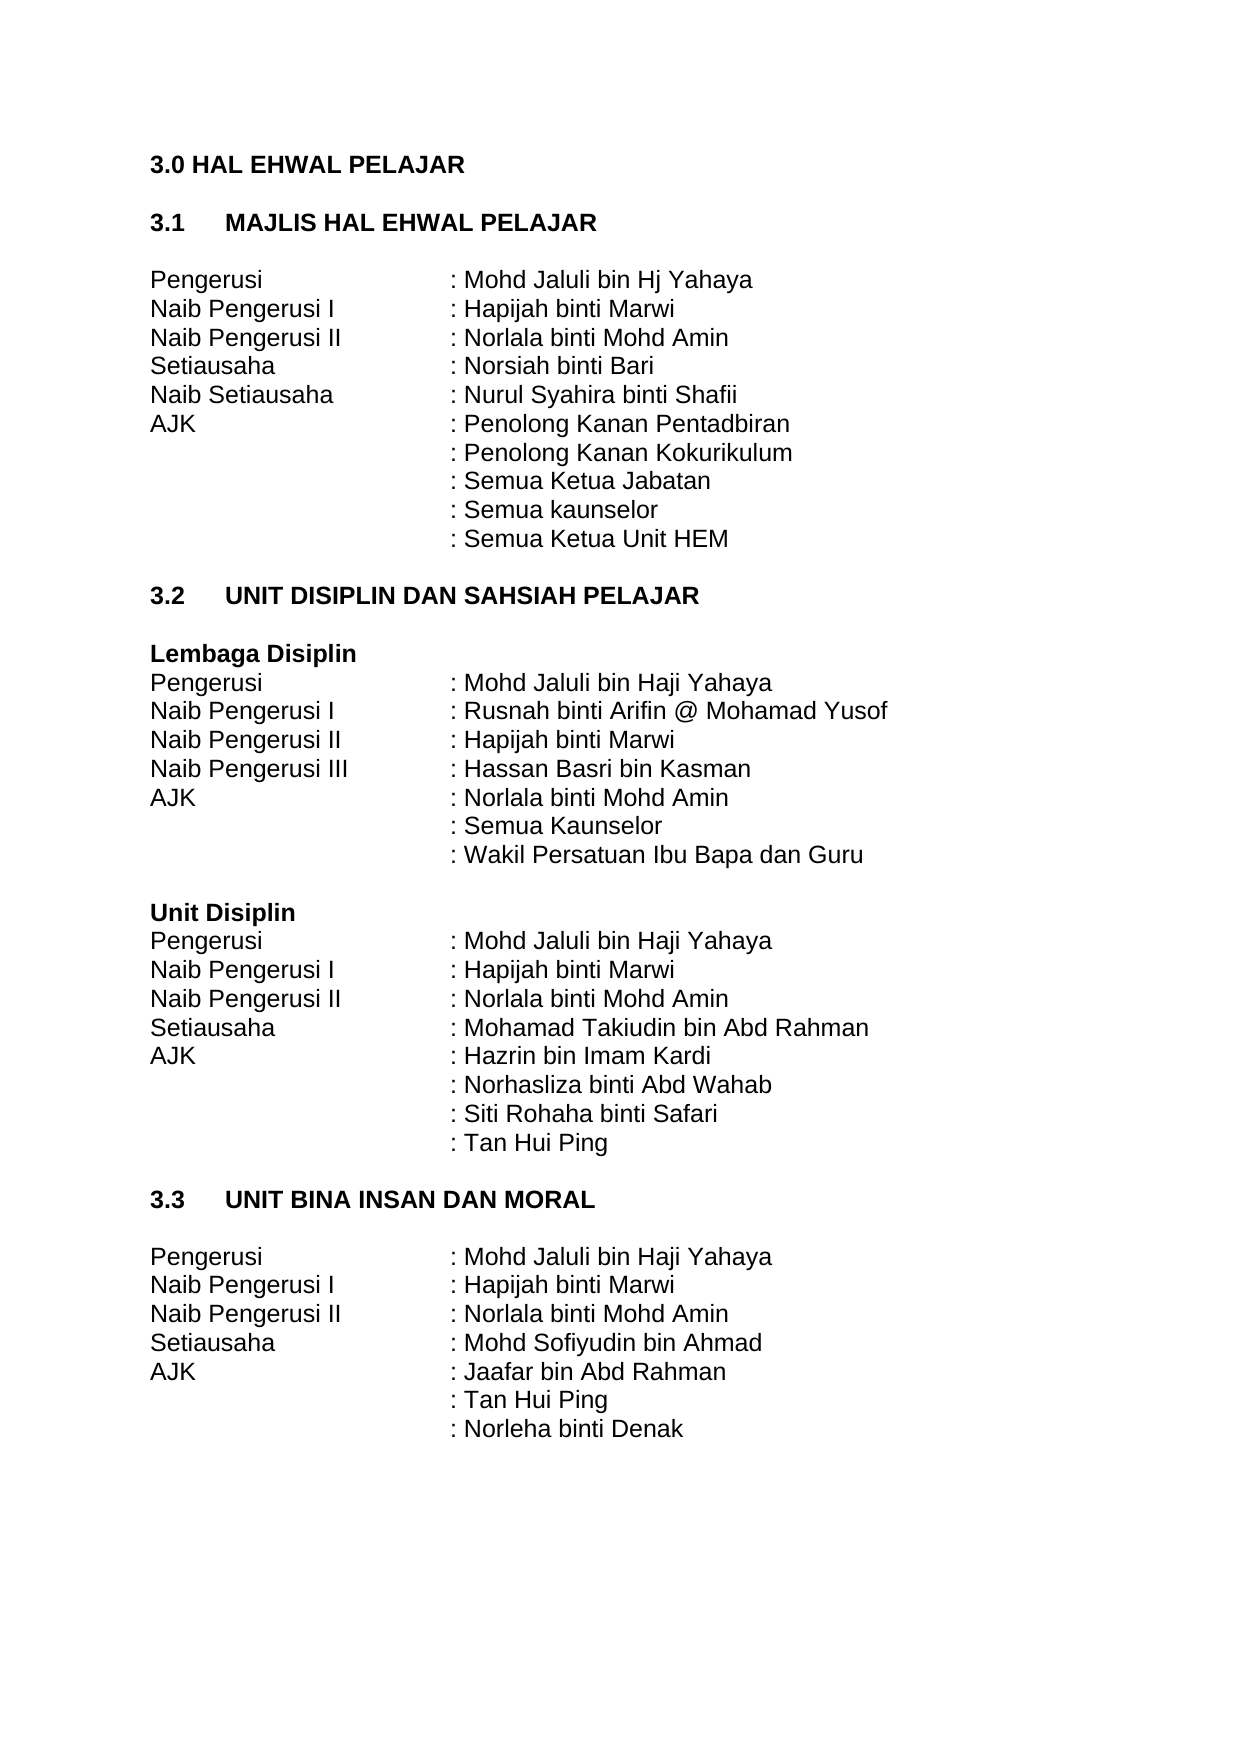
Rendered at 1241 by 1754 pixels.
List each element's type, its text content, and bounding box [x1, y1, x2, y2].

text : Wakil Persatuan Ibu Bapa dan Guru [150, 840, 1090, 869]
text : Semua kaunselor [375, 495, 1090, 524]
text Naib Pengerusi I : Rusnah binti Arifin @ Mohamad Yusof [150, 696, 1090, 725]
text AJK : Hazrin bin Imam Kardi [150, 1041, 1090, 1070]
text Setiausaha : Norsiah binti Bari [150, 351, 1090, 380]
text Naib Pengerusi II : Hapijah binti Marwi [150, 725, 1090, 754]
text Pengerusi : Mohd Jaluli bin Haji Yahaya [150, 926, 1090, 955]
text AJK : Penolong Kanan Pentadbiran [150, 409, 1090, 437]
text Pengerusi : Mohd Jaluli bin Hj Yahaya [150, 265, 1090, 294]
text Naib Setiausaha : Nurul Syahira binti Shafii [150, 380, 1090, 409]
text : Norleha binti Denak [375, 1414, 1090, 1443]
text : Norhasliza binti Abd Wahab [375, 1070, 1090, 1099]
text : Tan Hui Ping [375, 1386, 1090, 1414]
text Naib Pengerusi II : Norlala binti Mohd Amin Setiausaha : Mohd Sofiyudin bin Ahmad [150, 1299, 1090, 1357]
text : Semua Kaunselor [150, 811, 1090, 840]
text AJK : Jaafar bin Abd Rahman [150, 1357, 1090, 1386]
text 3.3 UNIT BINA INSAN DAN MORAL [150, 1156, 1090, 1242]
text Naib Pengerusi II : Norlala binti Mohd Amin [150, 322, 1090, 351]
text Lembaga Disiplin [150, 639, 1090, 667]
text Pengerusi : Mohd Jaluli bin Haji Yahaya [150, 1242, 1090, 1271]
text : Semua Ketua Unit HEM [375, 524, 1090, 552]
text : Tan Hui Ping [375, 1127, 1090, 1156]
text Naib Pengerusi II : Norlala binti Mohd Amin Setiausaha : Mohamad Takiudin bin Abd Rahman [150, 984, 1090, 1041]
text Unit Disiplin [150, 897, 1090, 926]
text Naib Pengerusi III : Hassan Basri bin Kasman AJK : Norlala binti Mohd Amin [150, 754, 1090, 811]
text Pengerusi : Mohd Jaluli bin Haji Yahaya [150, 667, 1090, 696]
text 3.2 UNIT DISIPLIN DAN SAHSIAH PELAJAR [150, 552, 1090, 610]
text : Penolong Kanan Kokurikulum [375, 437, 1090, 466]
text Naib Pengerusi I : Hapijah binti Marwi [150, 294, 1090, 322]
text Naib Pengerusi I : Hapijah binti Marwi [150, 1271, 1090, 1299]
text : Siti Rohaha binti Safari [450, 1099, 1090, 1127]
text Naib Pengerusi I : Hapijah binti Marwi [150, 955, 1090, 984]
text : Semua Ketua Jabatan [375, 466, 1090, 495]
text 3.0 HAL EHWAL PELAJAR 3.1 MAJLIS HAL EHWAL PELAJAR [150, 150, 1090, 236]
